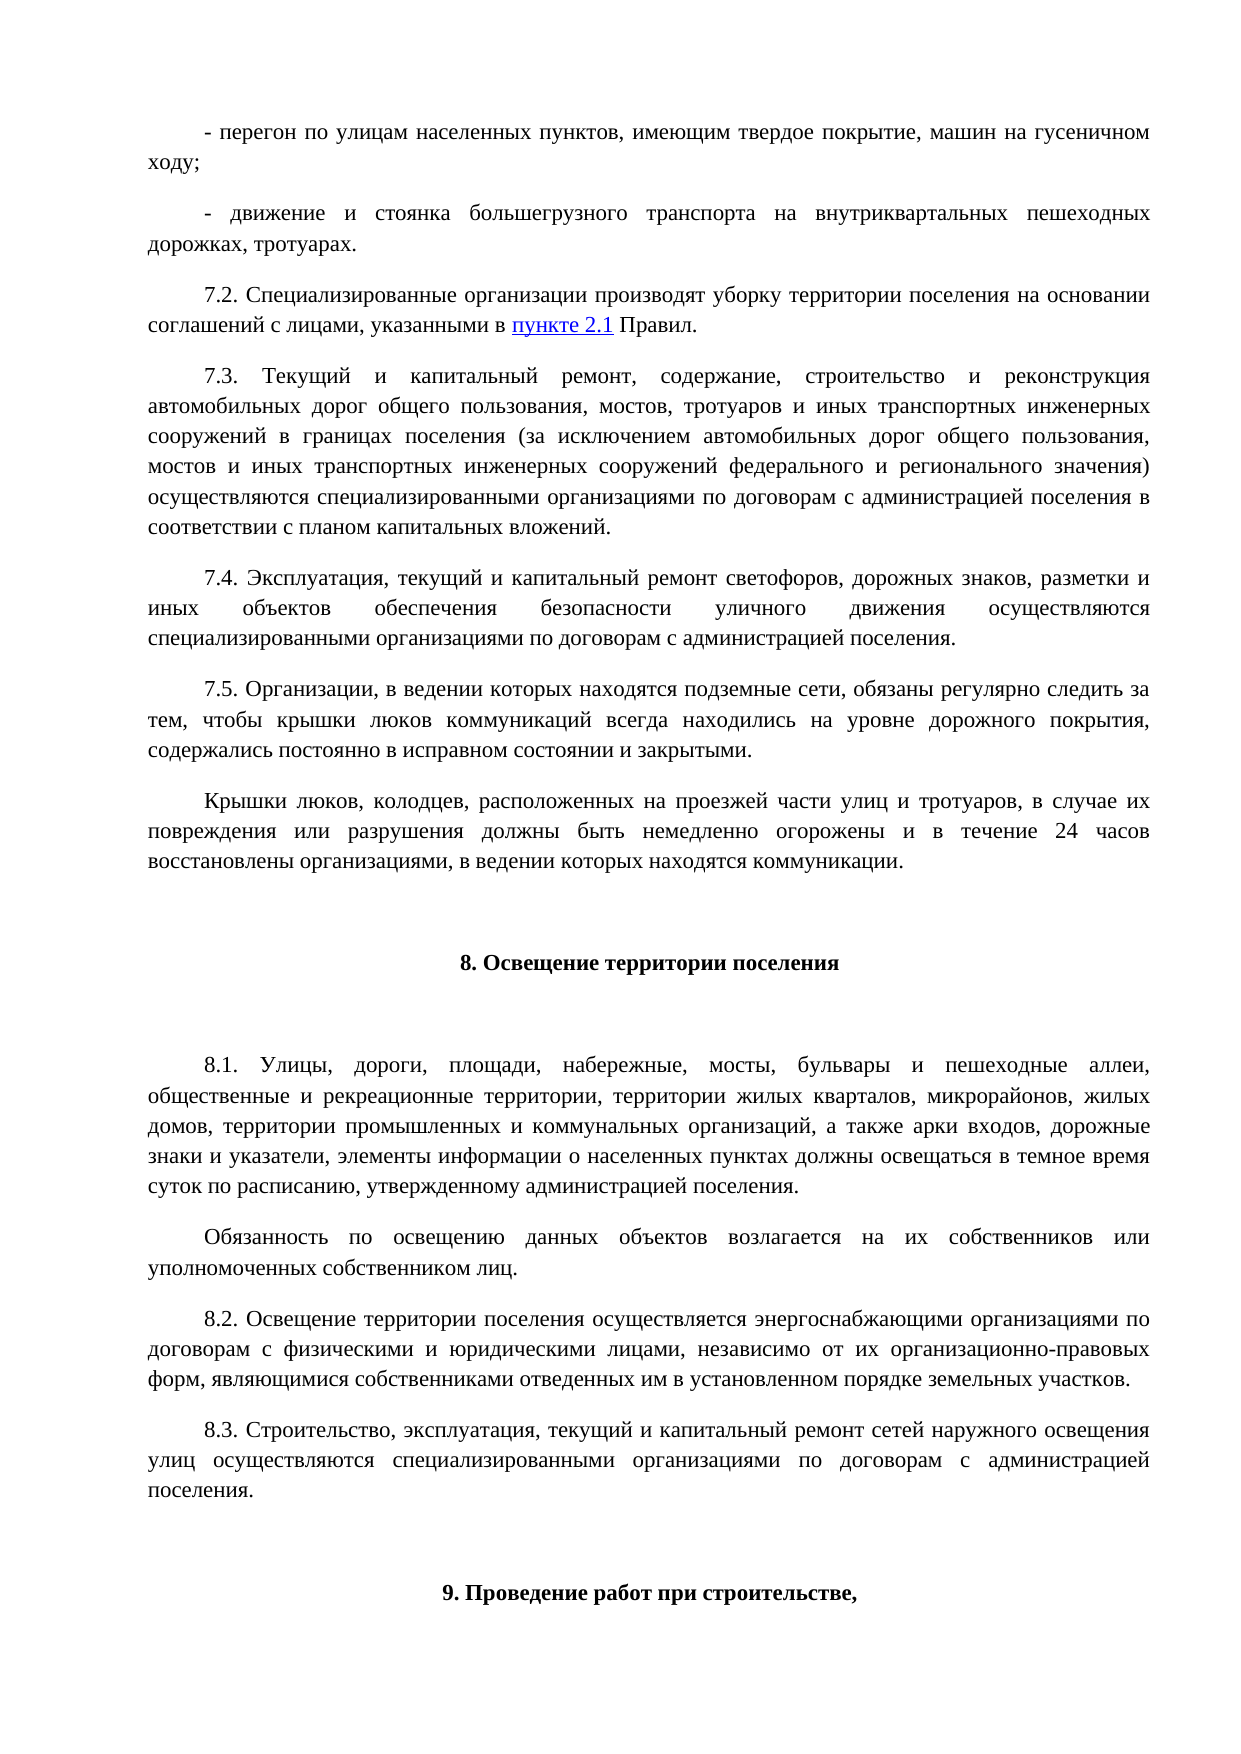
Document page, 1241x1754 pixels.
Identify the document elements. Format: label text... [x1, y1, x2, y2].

text Крышки люков, колодцев, расположенных на проезжей части улиц и тротуаров, в случае их повреждения или разрушения должны быть немедленно огорожены и в течение 24 часов восстановлены организациями, в ведении которых находятся коммуникации. [148, 787, 1152, 874]
text 8.2. Освещение территории поселения осуществляется энергоснабжающими организациями по договорам с физическими и юридическими лицами, независимо от их организационно-правовых форм, являющимися собственниками отведенных им в установленном порядке земельных участков. [148, 1304, 1152, 1391]
text 7.5. Организации, в ведении которых находятся подземные сети, обязаны регулярно следить за тем, чтобы крышки люков коммуникаций всегда находились на уровне дорожного покрытия, содержались постоянно в исправном состоянии и закрытыми. [148, 675, 1152, 762]
text 7.4. Эксплуатация, текущий и капитальный ремонт светофоров, дорожных знаков, разметки и иных объектов обеспечения безопасности уличного движения осуществляются специализированными организациями по договорам с администрацией поселения. [148, 564, 1152, 651]
text - движение и стоянка большегрузного транспорта на внутриквартальных пешеходных дорожках, тротуарах. [148, 199, 1152, 256]
text Обязанность по освещению данных объектов возлагается на их собственников или уполномоченных собственником лиц. [148, 1223, 1152, 1280]
text 8.1. Улицы, дороги, площади, набережные, мосты, бульвары и пешеходные аллеи, общественные и рекреационные территории, территории жилых кварталов, микрорайонов, жилых домов, территории промышленных и коммунальных организаций, а также арки входов, дорожные знаки и указатели, элементы информации о населенных пунктах должны освещаться в темное время суток по расписанию, утвержденному администрацией поселения. [148, 1051, 1152, 1199]
text 8. Освещение территории поселения [148, 949, 1152, 976]
text 7.2. Специализированные организации производят уборку территории поселения на основании соглашений с лицами, указанными в пункте 2.1 Правил. [148, 281, 1152, 337]
text - перегон по улицам населенных пунктов, имеющим твердое покрытие, машин на гусеничном ходу; [148, 118, 1152, 175]
text 9. Проведение работ при строительстве, [148, 1578, 1152, 1605]
text 7.3. Текущий и капитальный ремонт, содержание, строительство и реконструкция автомобильных дорог общего пользования, мостов, тротуаров и иных транспортных инженерных сооружений в границах поселения (за исключением автомобильных дорог общего пользования, мостов и иных транспортных инженерных сооружений федерального и регионального значения) осуществляются специализированными организациями по договорам с администрацией поселения в соответствии с планом капитальных вложений. [148, 362, 1152, 539]
text 8.3. Строительство, эксплуатация, текущий и капитальный ремонт сетей наружного освещения улиц осуществляются специализированными организациями по договорам с администрацией поселения. [148, 1416, 1152, 1503]
